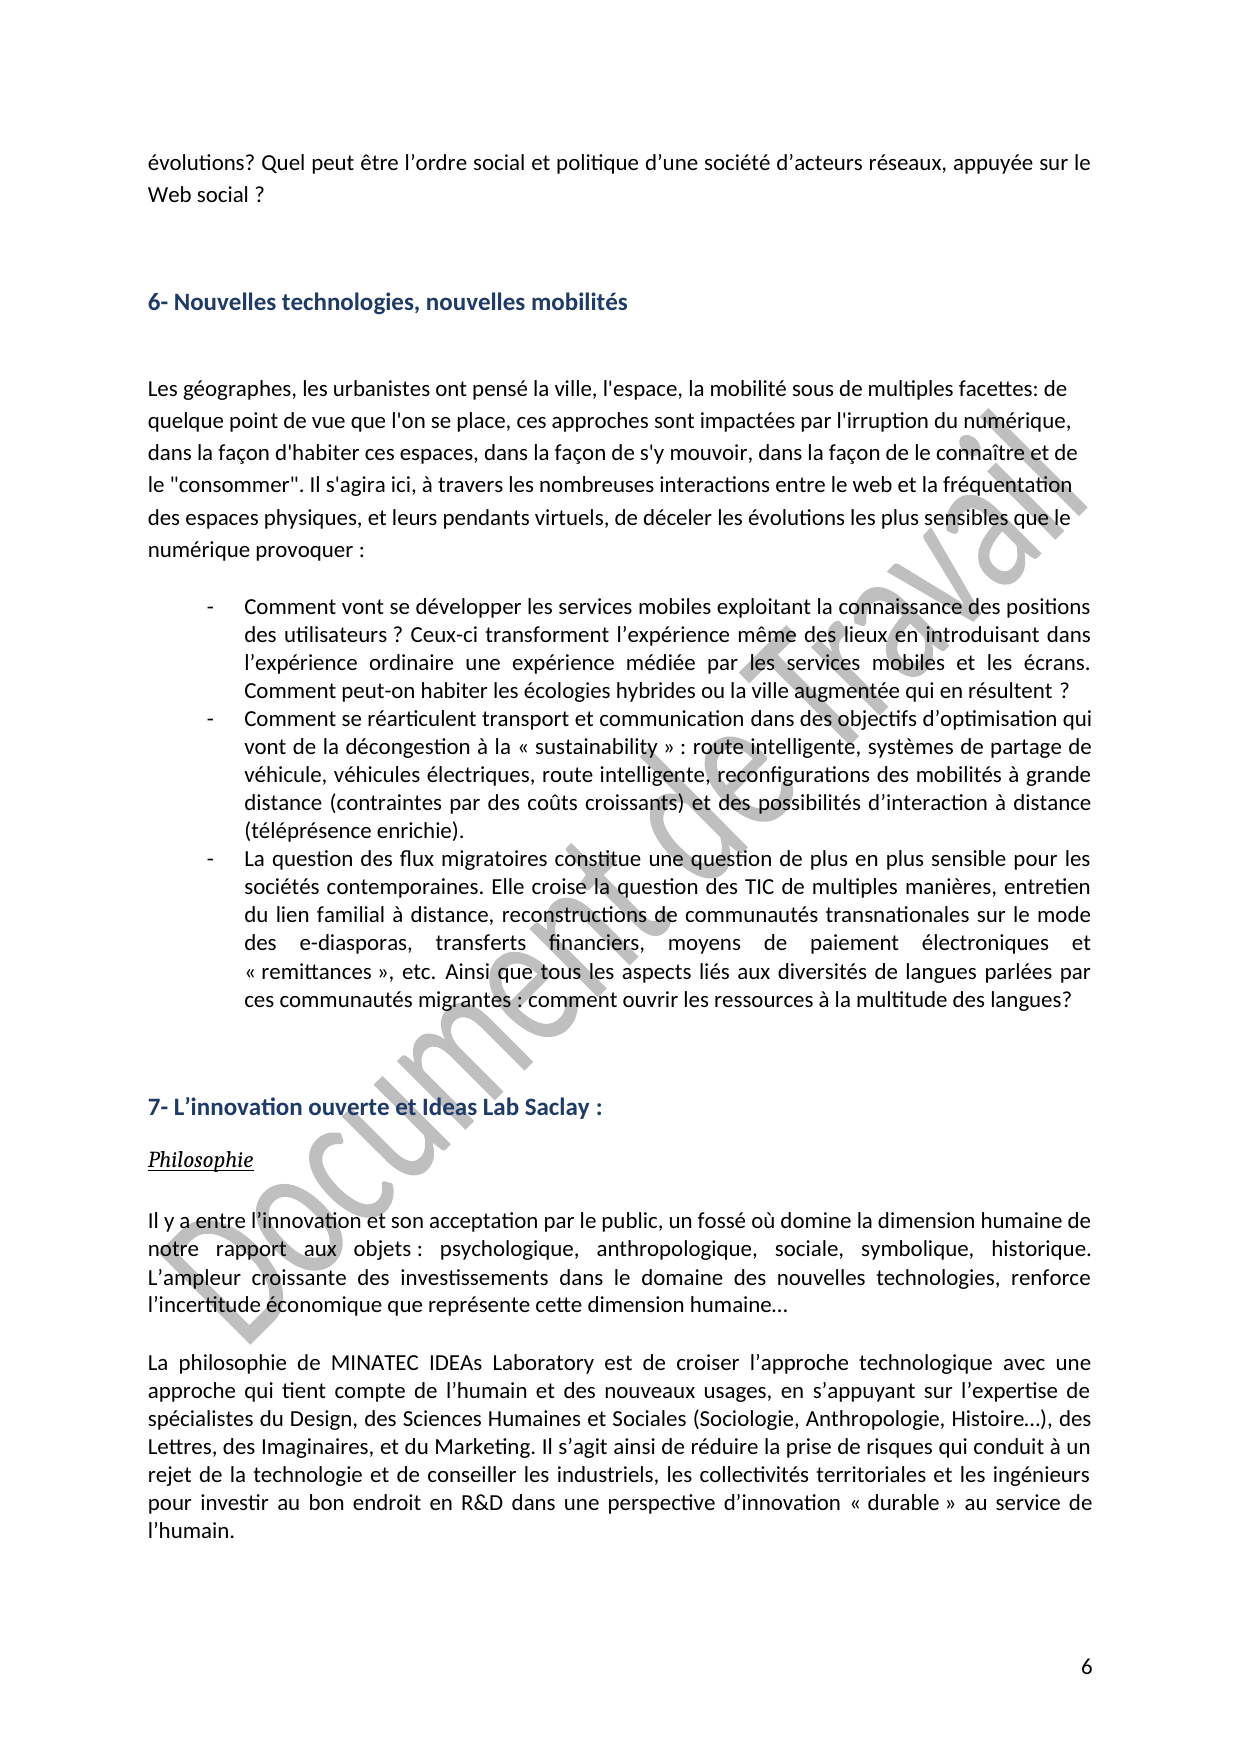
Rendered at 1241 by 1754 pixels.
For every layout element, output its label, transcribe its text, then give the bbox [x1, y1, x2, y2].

text Il y a entre l’innovation et son acceptation par le public, un fossé où domine la dimension humaine de notre rapport aux objets : psychologique, anthropologique, sociale, symbolique, historique. L’ampleur croissante des investissements dans le domaine des nouvelles technologies, renforce l’incertitude économique que représente cette dimension humaine… [148, 1207, 1093, 1319]
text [148, 148, 1093, 208]
subtitle 7- L’innovation ouverte et Ideas Lab Saclay : [148, 1091, 1093, 1122]
list Comment se réarticulent transport et communication dans des objectifs d’optimisation qui vont de la décongestion à la « sustainability » : route intelligente, systèmes de partage de véhicule, véhicules électriques, route intelligente, reconfigurations des mobilités à grande distance (contraintes par des coûts croissants) et des possibilités d’interaction à distance (téléprésence enrichie). [207, 704, 1093, 844]
text Les géographes, les urbanistes ont pensé la ville, l'espace, la mobilité sous de multiples facettes: de quelque point de vue que l'on se place, ces approches sont impactées par l'irruption du numérique, dans la façon d'habiter ces espaces, dans la façon de s'y mouvoir, dans la façon de le connaître et de le "consommer". Il s'agira ici, à travers les nombreuses interactions entre le web et la fréquentation des espaces physiques, et leurs pendants virtuels, de déceler les évolutions les plus sensibles que le numérique provoquer : [148, 374, 1093, 563]
text La philosophie de MINATEC IDEAs Laboratory est de croiser l’approche technologique avec une approche qui tient compte de l’humain et des nouveaux usages, en s’appuyant sur l’expertise de spécialistes du Design, des Sciences Humaines et Sociales (Sociologie, Anthropologie, Histoire…), des Lettres, des Imaginaires, et du Marketing. Il s’agit ainsi de réduire la prise de risques qui conduit à un rejet de la technologie et de conseiller les industriels, les collectivités territoriales et les ingénieurs pour investir au bon endroit en R&D dans une perspective d’innovation « durable » au service de l’humain. [148, 1348, 1093, 1544]
subtitle 6- Nouvelles technologies, nouvelles mobilités [148, 286, 1093, 316]
list La question des flux migratoires constitue une question de plus en plus sensible pour les sociétés contemporaines. Elle croise la question des TIC de multiples manières, entretien du lien familial à distance, reconstructions de communautés transnationales sur le mode des e-diasporas, transferts financiers, moyens de paiement électroniques et « remittances », etc. Ainsi que tous les aspects liés aux diversités de langues parlées par ces communautés migrantes : comment ouvrir les ressources à la multitude des langues? [207, 844, 1093, 1013]
subtitle Philosophie [148, 1147, 1093, 1173]
list Comment vont se développer les services mobiles exploitant la connaissance des positions des utilisateurs ? Ceux-ci transforment l’expérience même des lieux en introduisant dans l’expérience ordinaire une expérience médiée par les services mobiles et les écrans. Comment peut-on habiter les écologies hybrides ou la ville augmentée qui en résultent ? [207, 592, 1093, 704]
